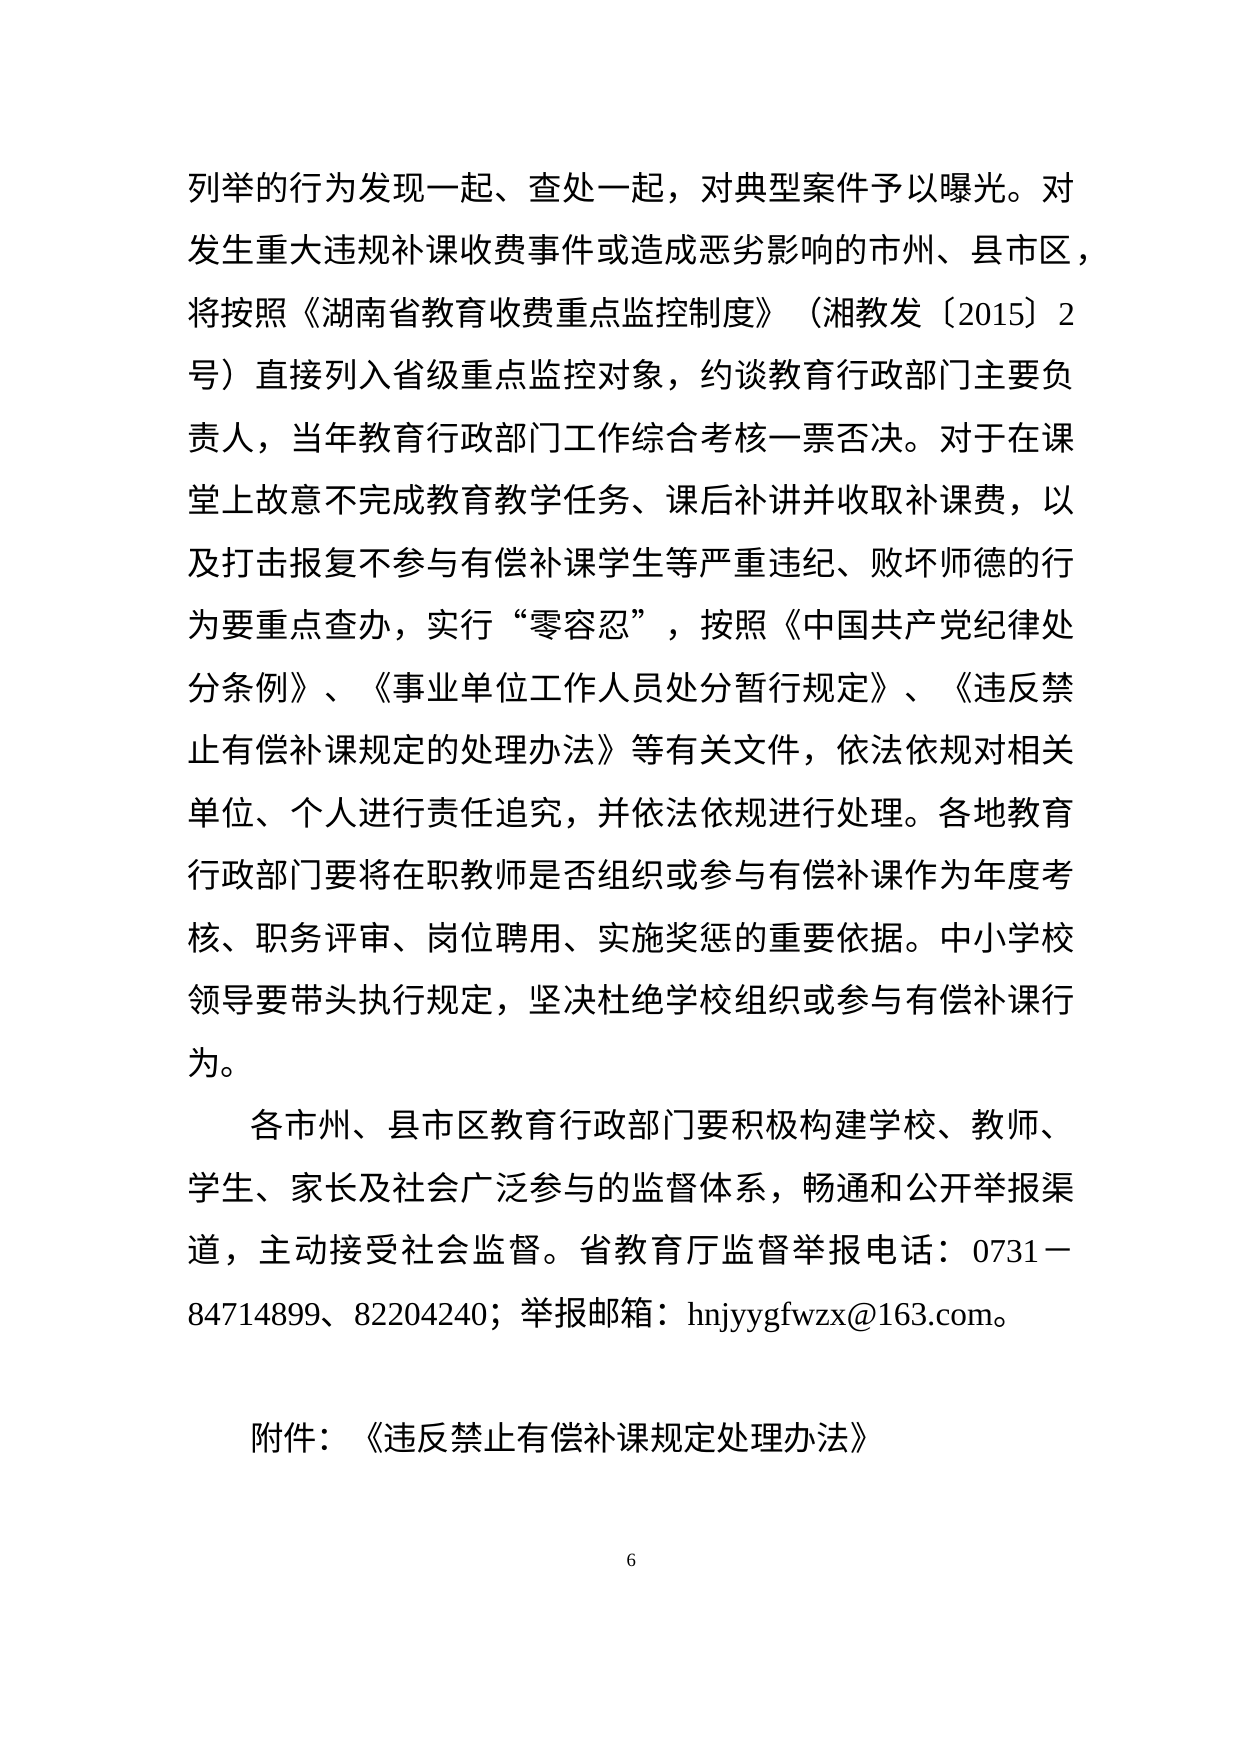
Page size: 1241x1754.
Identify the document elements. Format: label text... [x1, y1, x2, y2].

text 各市州、县市区教育行政部门要积极构建学校、教师、学生、家长及社会广泛参与的监督体系，畅通和公开举报渠道，主动接受社会监督。省教育厅监督举报电话：0731－84714899、82204240；举报邮箱：hnjyygfwzx@163.com。 [187, 1088, 1075, 1338]
text 附件：《违反禁止有偿补课规定处理办法》 [187, 1400, 1075, 1463]
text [187, 150, 1075, 1088]
